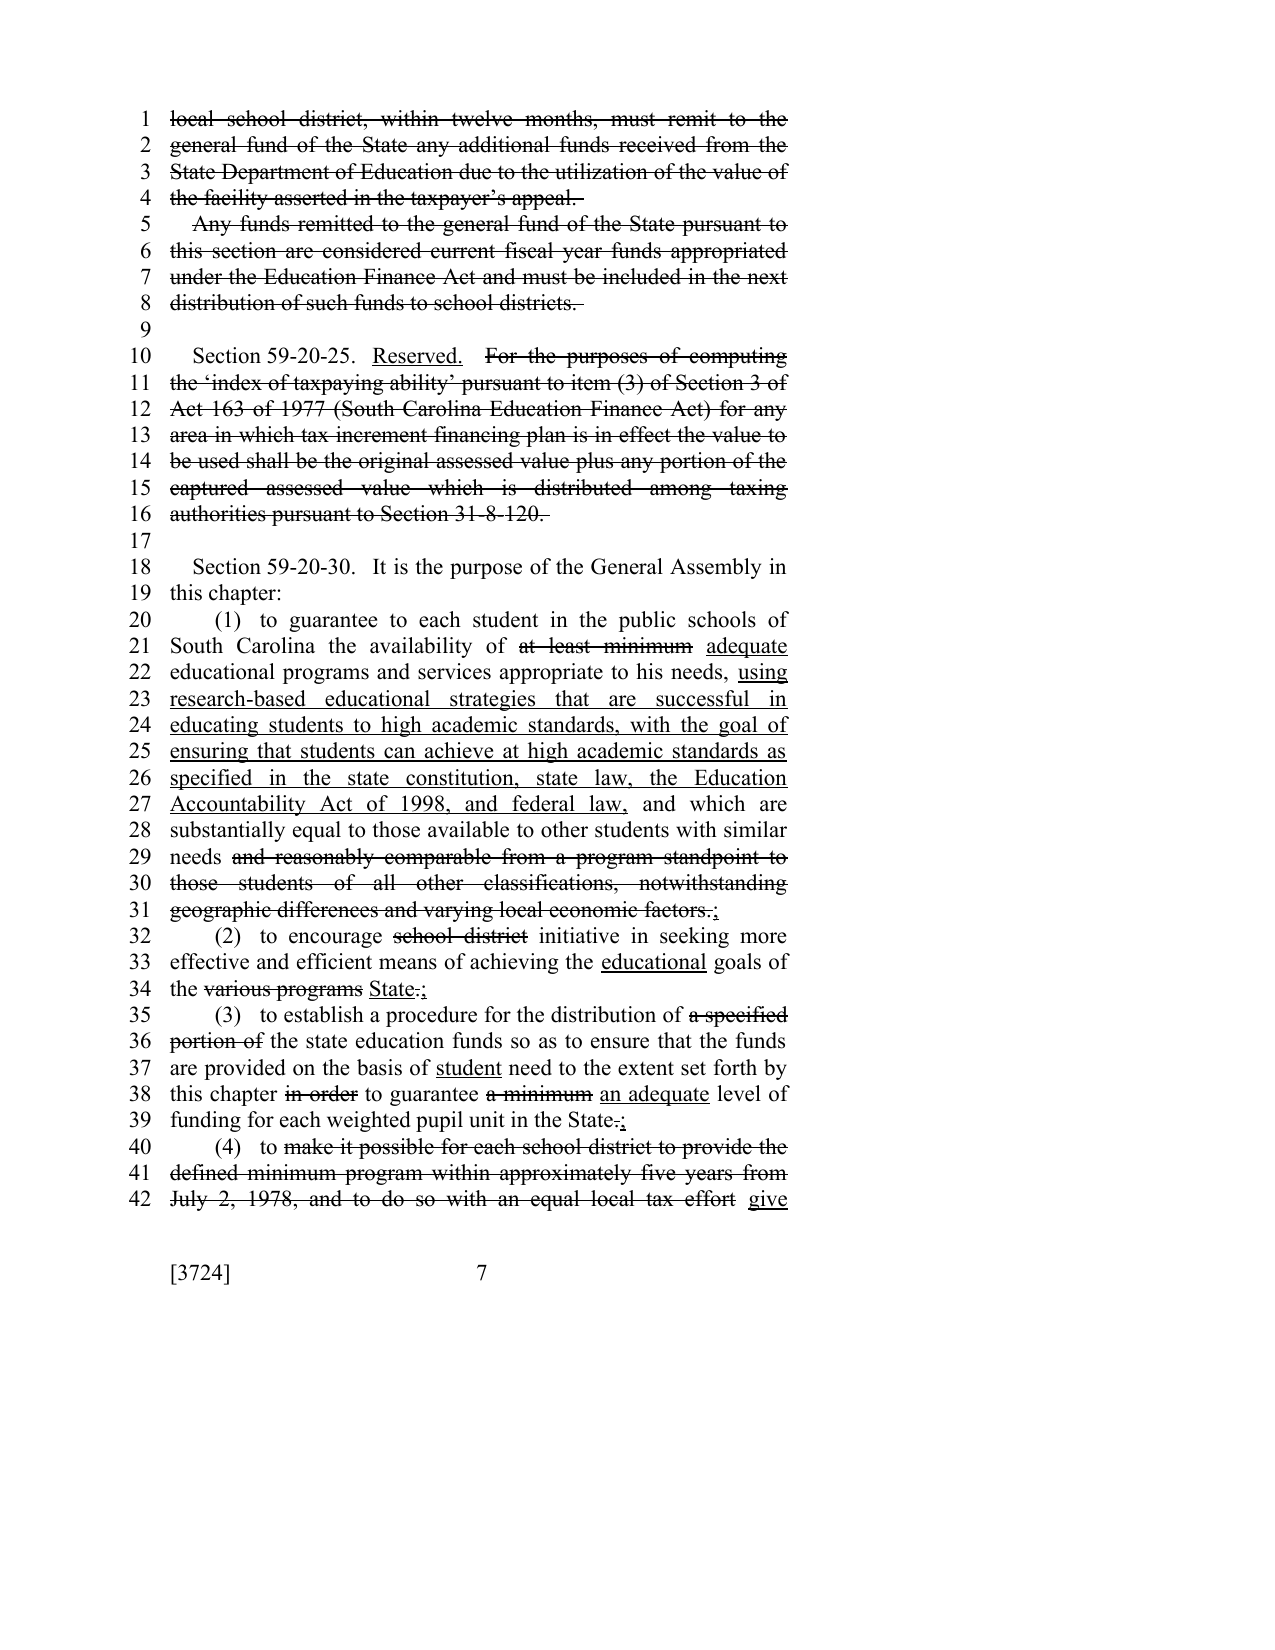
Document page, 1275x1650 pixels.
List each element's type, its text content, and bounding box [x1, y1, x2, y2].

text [169, 120, 787, 146]
text (2) to encourage school district initiative in seeking more effective and efficient means of achieving the educational goals of the various programs State.; [169, 922, 787, 1001]
text Any funds remitted to the general fund of the State pursuant to this section are considered current fiscal year funds appropriated under the Education Finance Act and must be included in the next distribution of such funds to school districts. [169, 279, 787, 316]
text (3) to establish a procedure for the distribution of a specified portion of the state education funds so as to ensure that the funds are provided on the basis of student need to the extent set forth by this chapter in order to guarantee a minimum an adequate level of funding for each weighted pupil unit in the State.; [169, 1001, 787, 1133]
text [169, 105, 787, 119]
text Any funds remitted to the general fund of the State pursuant to this section are considered current fiscal year funds appropriated under the Education Finance Act and must be included in the next distribution of such funds to school districts. [169, 252, 787, 278]
text (1) to guarantee to each student in the public schools of South Carolina the availability of at least minimum adequate educational programs and services appropriate to his needs, using research-based educational strategies that are successful in educating students to high academic standards, with the goal of ensuring that students can achieve at high academic standards as specified in the state constitution, state law, the Education Accountability Act of 1998, and federal law, and which are substantially equal to those available to other students with similar needs and reasonably comparable from a program standpoint to those students of all other classifications, notwithstanding geographic differences and varying local economic factors.; [169, 606, 787, 708]
text Any funds remitted to the general fund of the State pursuant to this section are considered current fiscal year funds appropriated under the Education Finance Act and must be included in the next distribution of such funds to school districts. [169, 210, 787, 251]
text Section 59-20-30. It is the purpose of the General Assembly in this chapter: [169, 553, 787, 606]
text (1) to guarantee to each student in the public schools of South Carolina the availability of at least minimum adequate educational programs and services appropriate to his needs, using research-based educational strategies that are successful in educating students to high academic standards, with the goal of ensuring that students can achieve at high academic standards as specified in the state constitution, state law, the Education Accountability Act of 1998, and federal law, and which are substantially equal to those available to other students with similar needs and reasonably comparable from a program standpoint to those students of all other classifications, notwithstanding geographic differences and varying local economic factors.; [169, 788, 787, 884]
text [169, 1175, 787, 1212]
